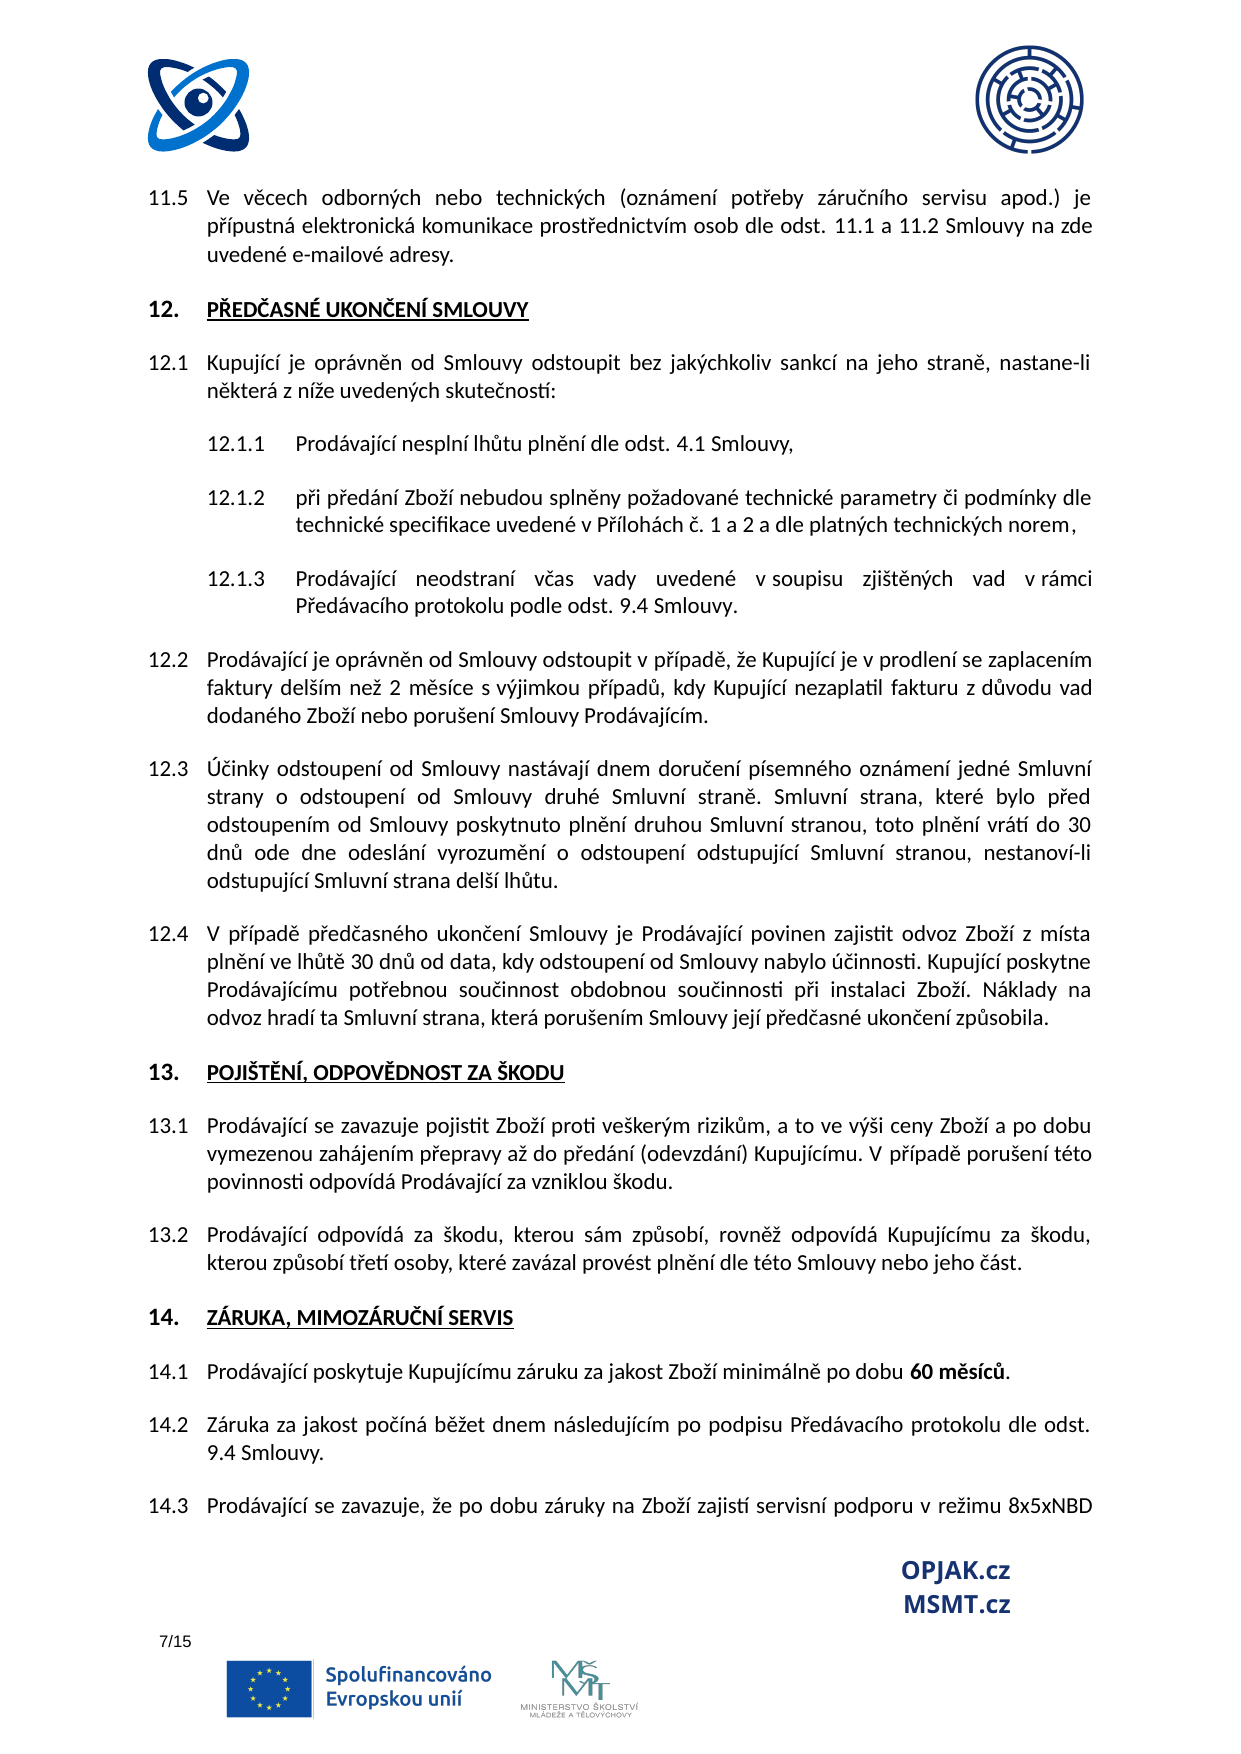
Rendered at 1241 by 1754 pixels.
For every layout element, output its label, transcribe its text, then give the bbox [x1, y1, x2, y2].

list Prodávající se zavazuje pojistit Zboží proti veškerým rizikům, a to ve výši ceny Zboží a po dobu vymezenou zahájením přepravy až do předání (odevzdání) Kupujícímu. V případě porušení této povinnosti odpovídá Prodávající za vzniklou škodu. [148, 1111, 1093, 1196]
list Prodávající odpovídá za škodu, kterou sám způsobí, rovněž odpovídá Kupujícímu za škodu, kterou způsobí třetí osoby, které zavázal provést plnění dle této Smlouvy nebo jeho část. [148, 1221, 1093, 1277]
list ZÁRUKA, MIMOZÁRUČNÍ SERVIS [148, 1302, 1093, 1332]
list Záruka za jakost počíná běžet dnem následujícím po podpisu Předávacího protokolu dle odst. 9.5 Smlouvy. [148, 1410, 1093, 1466]
list Kupující je oprávněn od Smlouvy odstoupit bez jakýchkoliv sankcí na jeho straně, nastane-li některá z níže uvedených skutečností: [148, 348, 1093, 404]
list Prodávající je oprávněn od Smlouvy odstoupit v případě, že Kupující je v prodlení se zaplacením faktury delším než 2 měsíce s výjimkou případů, kdy Kupující nezaplatil fakturu z důvodu vad dodaného Zboží nebo porušení Smlouvy Prodávajícím. [148, 645, 1093, 729]
picture [965, 35, 1094, 164]
list Ve věcech odborných nebo technických (oznámení potřeby záručního servisu apod.) je přípustná elektronická komunikace prostřednictvím osob dle odst. 11.1 a 11.2 Smlouvy na zde uvedené e-mailové adresy. [148, 183, 1093, 268]
list POJIŠTĚNÍ, ODPOVĚDNOST ZA ŠKODU [148, 1056, 1093, 1086]
list Prodávající neodstraní včas vady uvedené v soupisu zjištěných vad v rámci Předávacího protokolu podle odst. 9.5 Smlouvy. [207, 564, 1093, 620]
picture [225, 1659, 640, 1719]
list Prodávající nesplní lhůtu plnění dle odst. 4.1 Smlouvy, [207, 429, 1093, 458]
list Účinky odstoupení od Smlouvy nastávají dnem doručení písemného oznámení jedné Smluvní strany o odstoupení od Smlouvy druhé Smluvní straně. Smluvní strana, které bylo před odstoupením od Smlouvy poskytnuto plnění druhou Smluvní stranou, toto plnění vrátí do 30 dnů ode dne odeslání vyrozumění o odstoupení odstupující Smluvní stranou, nestanoví-li odstupující Smluvní strana delší lhůtu. [148, 754, 1093, 894]
list Prodávající poskytuje Kupujícímu záruku za jakost Zboží minimálně po dobu 60 měsíců. [148, 1357, 1093, 1385]
list při předání Zboží nebudou splněny požadované technické parametry či podmínky dle technické specifikace uvedené v Přílohách č. 1 a 2 a dle platných technických norem, [207, 483, 1093, 539]
list PŘEDČASNÉ UKONČENÍ SMLOUVY [148, 293, 1093, 323]
list V případě předčasného ukončení Smlouvy je Prodávající povinen zajistit odvoz Zboží z místa plnění ve lhůtě 30 dnů od data, kdy odstoupení od Smlouvy nabylo účinnosti. Kupující poskytne Prodávajícímu potřebnou součinnost obdobnou součinnosti při instalaci Zboží. Náklady na odvoz hradí ta Smluvní strana, která porušením Smlouvy její předčasné ukončení způsobila. [148, 919, 1093, 1031]
